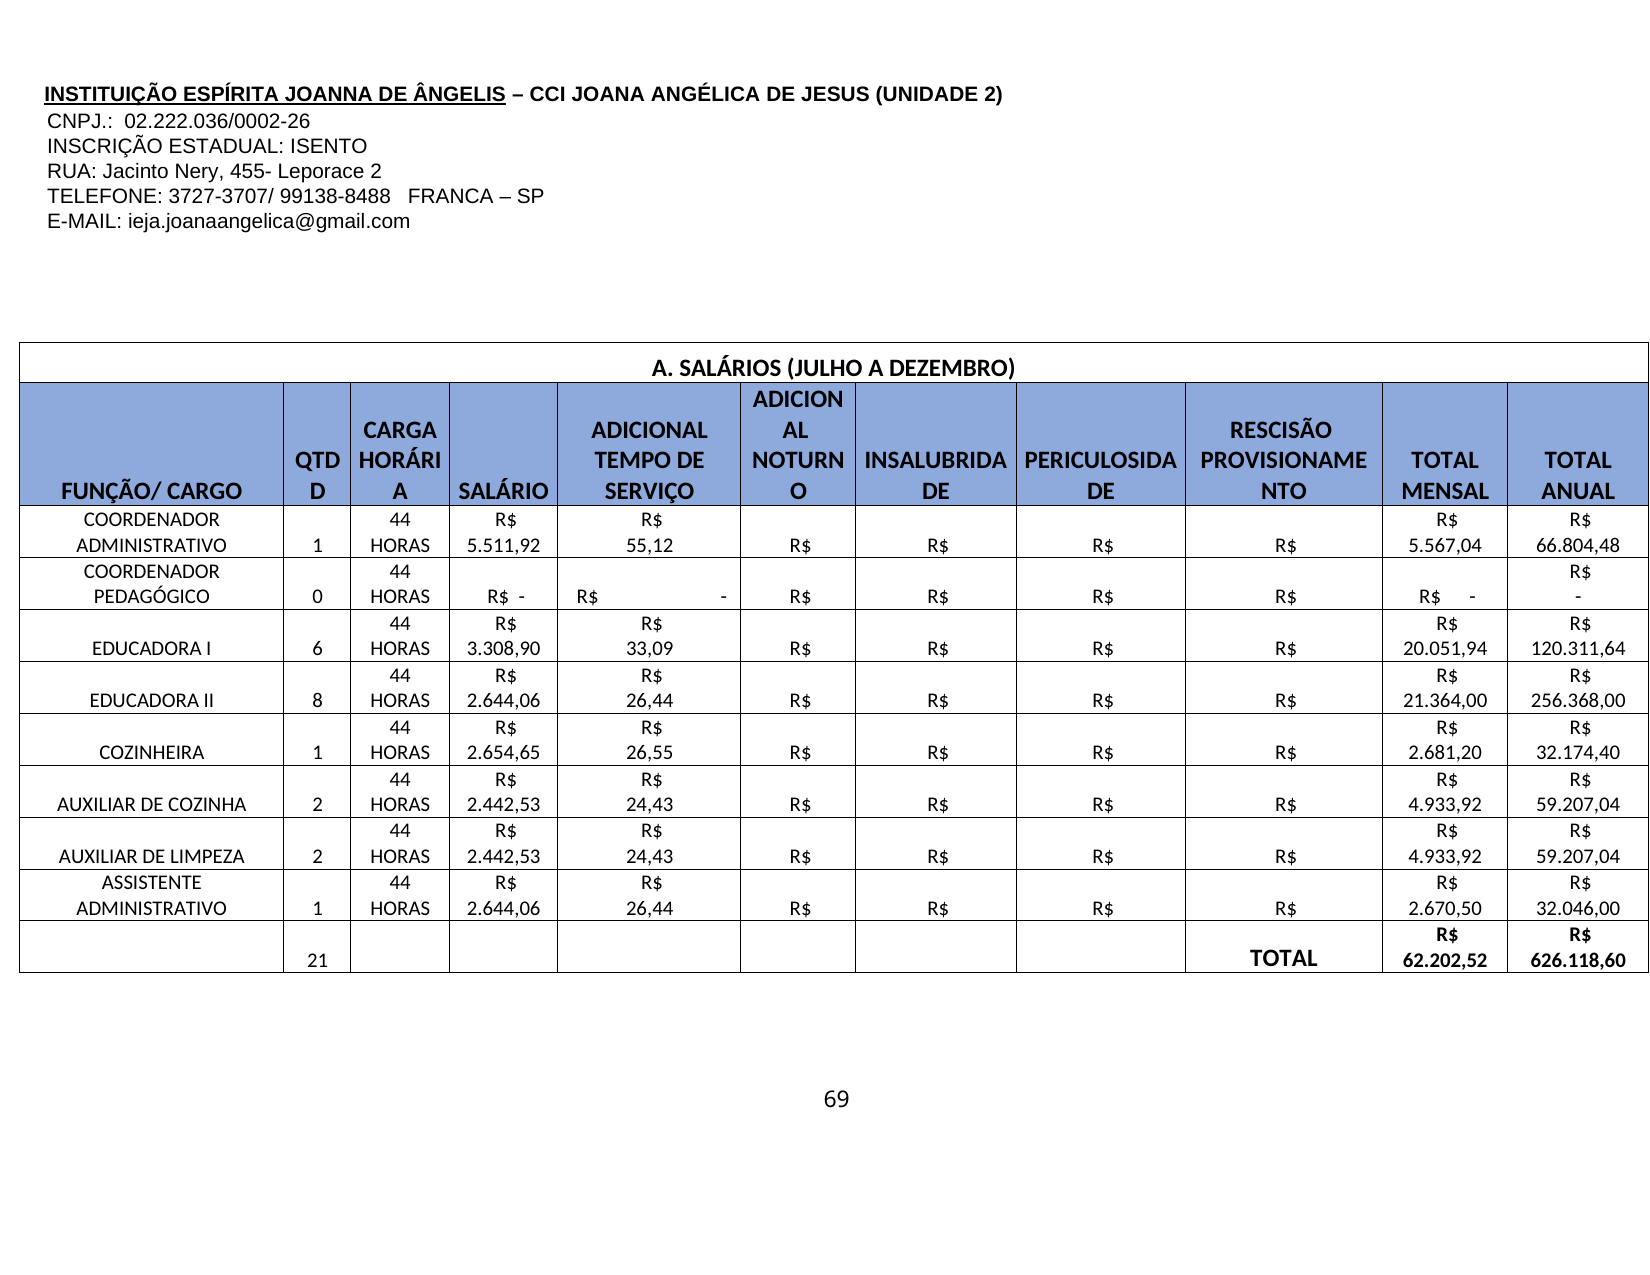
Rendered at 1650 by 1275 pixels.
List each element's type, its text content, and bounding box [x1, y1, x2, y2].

table_cell R$ [741, 610, 855, 661]
table_cell R$ 33,09 [558, 610, 740, 661]
table_cell R$ [1186, 558, 1382, 609]
table_cell [741, 921, 855, 972]
table_cell R$ [741, 766, 855, 817]
table_cell AUXILIAR DE LIMPEZA [20, 818, 283, 868]
table_cell R$ - [450, 558, 557, 609]
table_cell R$ [856, 610, 1016, 661]
table_cell R$ 5.567,04 [1383, 506, 1507, 557]
table_cell 1 [284, 870, 350, 920]
table_cell R$ 21.364,00 [1383, 662, 1507, 713]
table_cell R$ [1186, 610, 1382, 661]
table_cell R$ 5.511,92 [450, 506, 557, 557]
table_cell R$ 59.207,04 [1508, 766, 1648, 817]
table_cell COZINHEIRA [20, 714, 283, 765]
table_cell R$ [741, 662, 855, 713]
table_cell R$ [856, 558, 1016, 609]
table_cell R$ - [1383, 558, 1507, 609]
table_cell R$ [1186, 662, 1382, 713]
table_cell R$ [1017, 714, 1185, 765]
table_cell 44 HORAS [351, 870, 449, 920]
table_cell R$ [1017, 506, 1185, 557]
table_cell R$ [856, 818, 1016, 868]
table_cell COORDENADOR PEDAGÓGICO [20, 558, 283, 609]
table_cell [20, 921, 283, 972]
table_cell R$ [741, 714, 855, 765]
table_cell 2 [284, 766, 350, 817]
table_cell R$ 256.368,00 [1508, 662, 1648, 713]
table_cell R$ [1186, 506, 1382, 557]
table_cell R$ 55,12 [558, 506, 740, 557]
table_cell R$ - [558, 558, 740, 609]
table_cell R$ 2.654,65 [450, 714, 557, 765]
table_header A. SALÁRIOS (JULHO A DEZEMBRO) [20, 343, 1648, 382]
table_cell PERICULOSIDADE [1017, 383, 1185, 505]
table_cell 21 [284, 921, 350, 972]
table_cell R$ [856, 766, 1016, 817]
table_cell R$ 59.207,04 [1508, 818, 1648, 868]
table_cell R$ [1017, 610, 1185, 661]
table_cell AUXILIAR DE COZINHA [20, 766, 283, 817]
table_cell R$ [1186, 870, 1382, 920]
table_cell R$ 24,43 [558, 766, 740, 817]
table_cell 2 [284, 818, 350, 868]
table_cell 6 [284, 610, 350, 661]
table_cell R$ 2.644,06 [450, 870, 557, 920]
table_cell R$ 120.311,64 [1508, 610, 1648, 661]
table_cell 44 HORAS [351, 714, 449, 765]
table_cell R$ [856, 870, 1016, 920]
table_cell FUNÇÃO/ CARGO [20, 383, 283, 505]
table_cell TOTAL MENSAL [1383, 383, 1507, 505]
table_cell R$ 2.442,53 [450, 818, 557, 868]
table_cell 44 HORAS [351, 558, 449, 609]
table_cell R$ [741, 558, 855, 609]
table_cell R$ - [1508, 558, 1648, 609]
table_cell R$ 32.046,00 [1508, 870, 1648, 920]
table_cell 44 HORAS [351, 766, 449, 817]
table_cell [1017, 921, 1185, 972]
table_cell 44 HORAS [351, 610, 449, 661]
table_cell R$ [856, 506, 1016, 557]
table_cell 44 HORAS [351, 662, 449, 713]
table_cell R$ 26,55 [558, 714, 740, 765]
table_cell R$ 4.933,92 [1383, 766, 1507, 817]
table_cell R$ [856, 714, 1016, 765]
table_cell EDUCADORA II [20, 662, 283, 713]
table_cell R$ [1186, 766, 1382, 817]
table_cell 1 [284, 506, 350, 557]
table_cell TOTAL ANUAL [1508, 383, 1648, 505]
table_cell R$ [741, 870, 855, 920]
table_cell TOTAL [1186, 921, 1382, 972]
table_cell R$ 2.644,06 [450, 662, 557, 713]
table_cell 8 [284, 662, 350, 713]
table_cell ADICIONAL TEMPO DE SERVIÇO [558, 383, 740, 505]
table_cell 0 [284, 558, 350, 609]
table_cell CARGA HORÁRIA [351, 383, 449, 505]
table_cell R$ [741, 818, 855, 868]
table_cell R$ 66.804,48 [1508, 506, 1648, 557]
table_cell INSALUBRIDADE [856, 383, 1016, 505]
table_cell R$ 2.681,20 [1383, 714, 1507, 765]
table_cell R$ 26,44 [558, 870, 740, 920]
table_cell 44 HORAS [351, 818, 449, 868]
table_cell R$ 20.051,94 [1383, 610, 1507, 661]
table_cell EDUCADORA I [20, 610, 283, 661]
table_cell [856, 921, 1016, 972]
table_cell R$ 2.670,50 [1383, 870, 1507, 920]
table_cell R$ 32.174,40 [1508, 714, 1648, 765]
table_cell R$ 62.202,52 [1383, 921, 1507, 972]
table_cell R$ 26,44 [558, 662, 740, 713]
table_cell R$ [1017, 662, 1185, 713]
table_cell R$ [1186, 818, 1382, 868]
table_cell R$ [741, 506, 855, 557]
table_cell ASSISTENTE ADMINISTRATIVO [20, 870, 283, 920]
table_cell 1 [284, 714, 350, 765]
table_cell 44 HORAS [351, 506, 449, 557]
table_cell R$ [1186, 714, 1382, 765]
table_cell R$ [1017, 818, 1185, 868]
table_cell R$ [1017, 870, 1185, 920]
table_cell R$ 24,43 [558, 818, 740, 868]
table_cell QTDD [284, 383, 350, 505]
table_cell R$ [1017, 558, 1185, 609]
table_cell R$ [856, 662, 1016, 713]
table_cell R$ 2.442,53 [450, 766, 557, 817]
table_cell R$ 3.308,90 [450, 610, 557, 661]
table_cell R$ [1017, 766, 1185, 817]
table_cell R$ 4.933,92 [1383, 818, 1507, 868]
table_cell SALÁRIO [450, 383, 557, 505]
table_cell R$ 626.118,60 [1508, 921, 1648, 972]
table_cell [351, 921, 449, 972]
table_cell [450, 921, 557, 972]
table_cell ADICIONAL NOTURNO [741, 383, 855, 505]
table_cell RESCISÃO PROVISIONAMENTO [1186, 383, 1382, 505]
table_cell [558, 921, 740, 972]
table_cell COORDENADOR ADMINISTRATIVO [20, 506, 283, 557]
